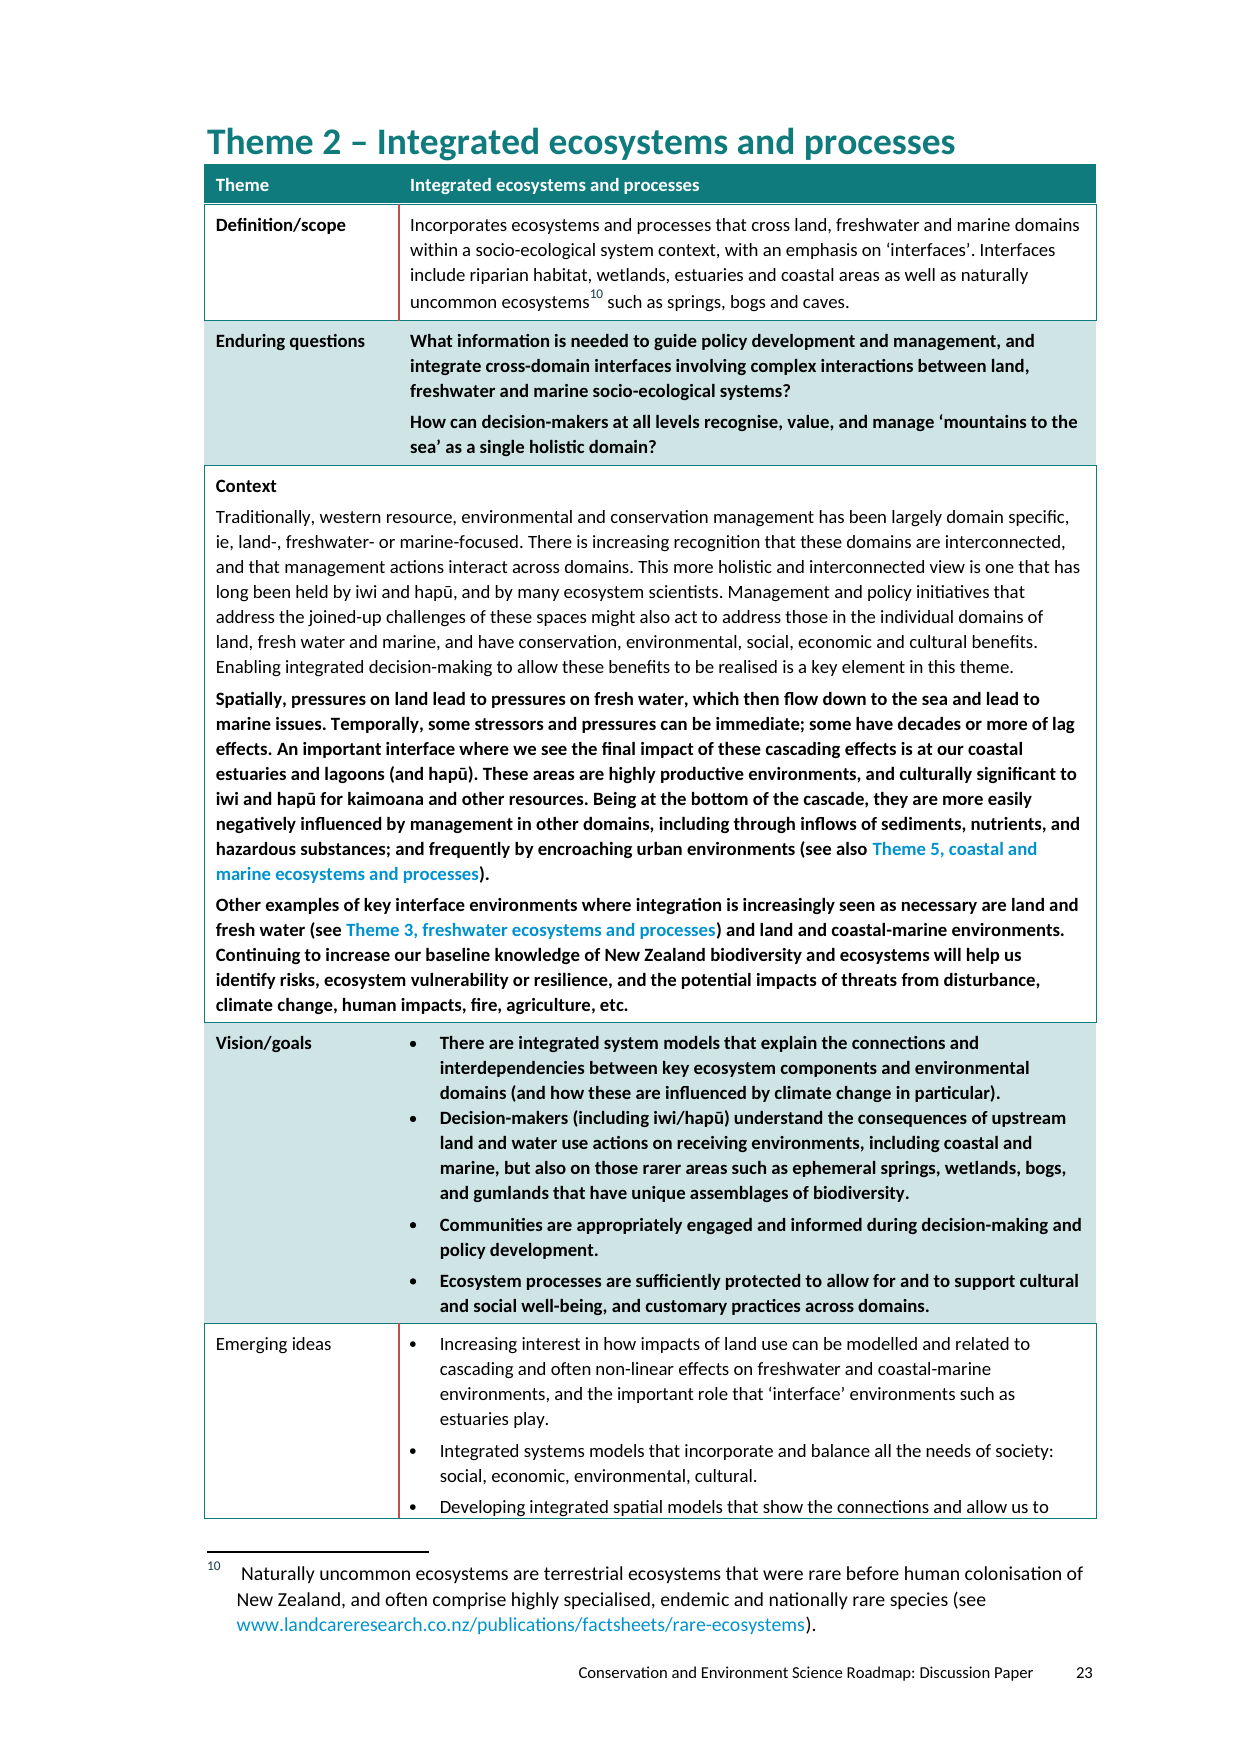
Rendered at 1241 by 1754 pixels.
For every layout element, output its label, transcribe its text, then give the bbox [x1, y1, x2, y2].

table_header Integrated ecosystems and processes [399, 165, 1096, 203]
table_cell There are integrated system models that explain the connections and interdependencies between key ecosystem components and environmental domains (and how these are influenced by climate change in particular). Decision-makers (including iwi/hapū) understand the consequences of upstream land and water use actions on receiving environments, including coastal and marine, but also on those rarer areas such as ephemeral springs, wetlands, bogs, and gumlands that have unique assemblages of biodiversity. Communities are appropriately engaged and informed during decision-making and policy development. Ecosystem processes are sufficiently protected to allow for and to support cultural and social well-being, and customary practices across domains. [399, 1023, 1096, 1323]
table_cell Vision/goals [204, 1023, 399, 1323]
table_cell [400, 1324, 1096, 1518]
table_cell Definition/scope [205, 205, 398, 320]
table_cell What information is needed to guide policy development and management, and integrate cross-domain interfaces involving complex interactions between land, freshwater and marine socio-ecological systems? How can decision-makers at all levels recognise, value, and manage ‘mountains to the sea’ as a single holistic domain? [399, 321, 1096, 465]
subtitle Theme 2 – Integrated ecosystems and processes [207, 118, 1092, 164]
table_header Theme [204, 165, 399, 203]
table_cell Emerging ideas [205, 1324, 398, 1518]
table_cell Incorporates ecosystems and processes that cross land, freshwater and marine domains within a socio-ecological system context, with an emphasis on ‘interfaces’. Interfaces include riparian habitat, wetlands, estuaries and coastal areas as well as naturally uncommon ecosystems such as springs, bogs and caves. [400, 205, 1096, 320]
table_cell Context Traditionally, western resource, environmental and conservation management has been largely domain specific, ie, land-, freshwater- or marine-focused. There is increasing recognition that these domains are interconnected, and that management actions interact across domains. This more holistic and interconnected view is one that has long been held by iwi and hapū, and by many ecosystem scientists. Management and policy initiatives that address the joined-up challenges of these spaces might also act to address those in the individual domains of land, fresh water and marine, and have conservation, environmental, social, economic and cultural benefits. Enabling integrated decision-making to allow these benefits to be realised is a key element in this theme. Spatially, pressures on land lead to pressures on fresh water, which then flow down to the sea and lead to marine issues. Temporally, some stressors and pressures can be immediate; some have decades or more of lag effects. An important interface where we see the final impact of these cascading effects is at our coastal estuaries and lagoons (and hapū). These areas are highly productive environments, and culturally significant to iwi and hapū for kaimoana and other resources. Being at the bottom of the cascade, they are more easily negatively influenced by management in other domains, including through inflows of sediments, nutrients, and hazardous substances; and frequently by encroaching urban environments (see also Theme 5, coastal and marine ecosystems and processes). Other examples of key interface environments where integration is increasingly seen as necessary are land and fresh water (see Theme 3, freshwater ecosystems and processes) and land and coastal-marine environments. Continuing to increase our baseline knowledge of New Zealand biodiversity and ecosystems will help us identify risks, ecosystem vulnerability or resilience, and the potential impacts of threats from disturbance, climate change, human impacts, fire, agriculture, etc. [205, 466, 1096, 1022]
table_cell Enduring questions [204, 321, 399, 465]
